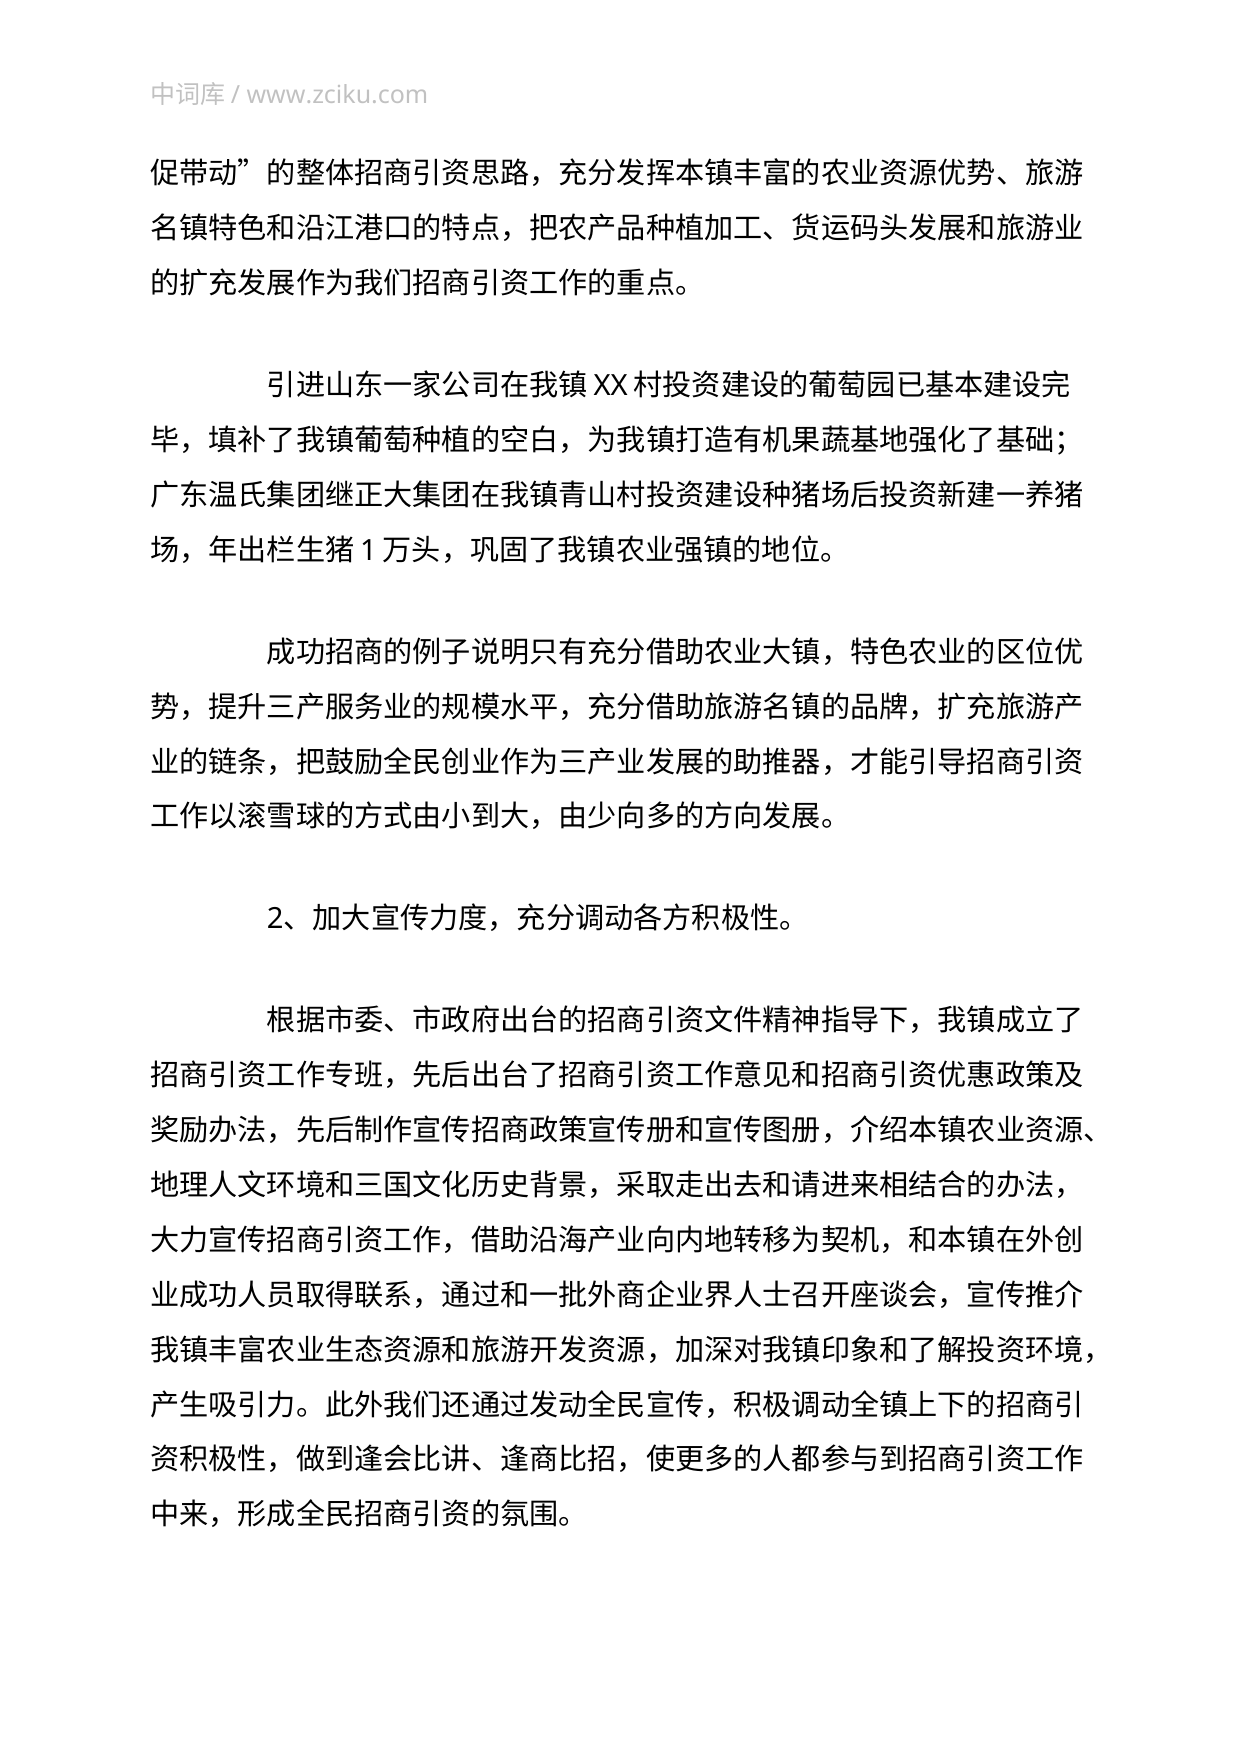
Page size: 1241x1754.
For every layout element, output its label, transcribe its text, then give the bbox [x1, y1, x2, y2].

text 2、加大宣传力度，充分调动各方积极性。 [150, 895, 1090, 937]
text 成功招商的例子说明只有充分借助农业大镇，特色农业的区位优势，提升三产服务业的规模水平，充分借助旅游名镇的品牌，扩充旅游产业的链条，把鼓励全民创业作为三产业发展的助推器，才能引导招商引资工作以滚雪球的方式由小到大，由少向多的方向发展。 [150, 628, 1090, 835]
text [150, 150, 1090, 302]
text 根据市委、市政府出台的招商引资文件精神指导下，我镇成立了招商引资工作专班，先后出台了招商引资工作意见和招商引资优惠政策及奖励办法，先后制作宣传招商政策宣传册和宣传图册，介绍本镇农业资源、地理人文环境和三国文化历史背景，采取走出去和请进来相结合的办法，大力宣传招商引资工作，借助沿海产业向内地转移为契机，和本镇在外创业成功人员取得联系，通过和一批外商企业界人士召开座谈会，宣传推介我镇丰富农业生态资源和旅游开发资源，加深对我镇印象和了解投资环境，产生吸引力。此外我们还通过发动全民宣传，积极调动全镇上下的招商引资积极性，做到逢会比讲、逢商比招，使更多的人都参与到招商引资工作中来，形成全民招商引资的氛围。 [150, 997, 1090, 1533]
text 引进山东一家公司在我镇XX村投资建设的葡萄园已基本建设完毕，填补了我镇葡萄种植的空白，为我镇打造有机果蔬基地强化了基础；广东温氏集团继正大集团在我镇青山村投资建设种猪场后投资新建一养猪场，年出栏生猪1万头，巩固了我镇农业强镇的地位。 [150, 362, 1090, 569]
